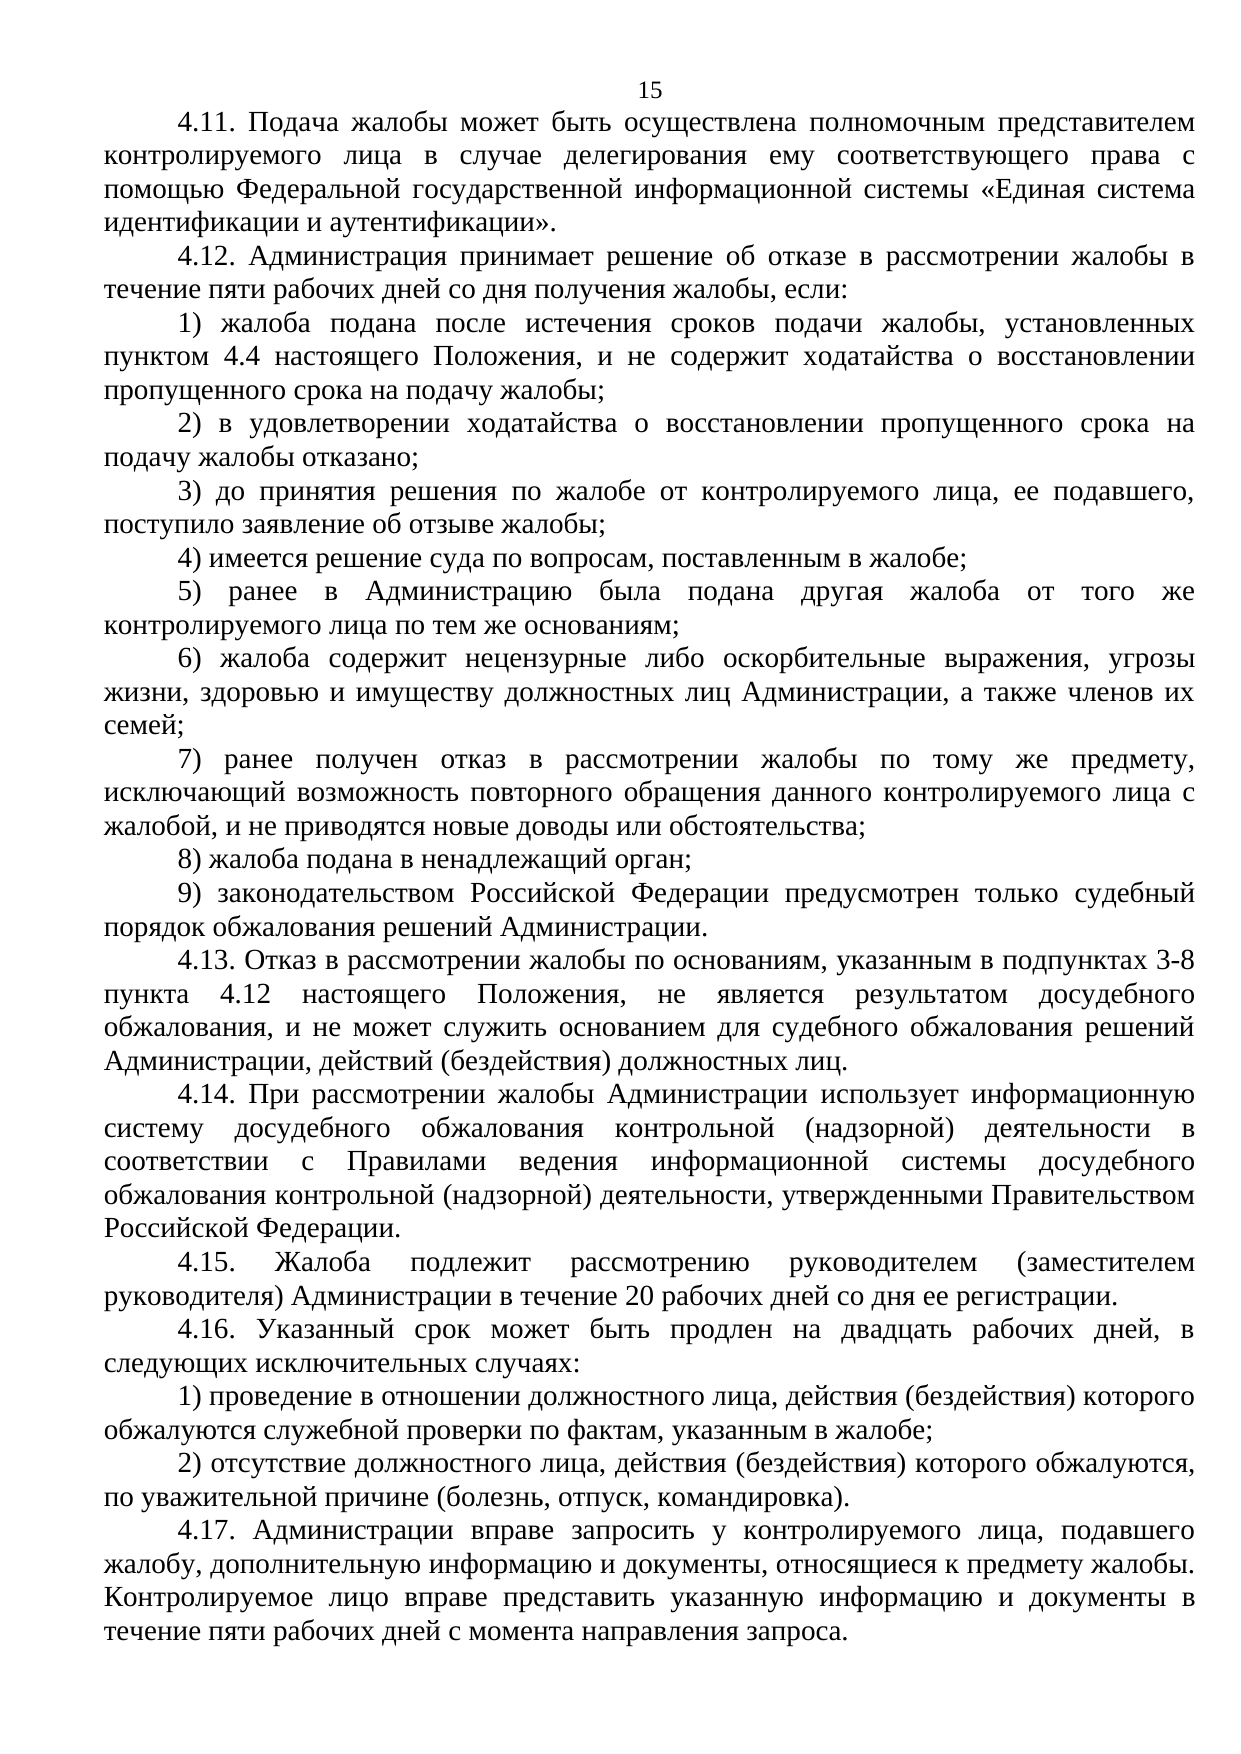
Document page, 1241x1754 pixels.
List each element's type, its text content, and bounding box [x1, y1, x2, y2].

text 9) законодательством Российской Федерации предусмотрен только судебный порядок обжалования решений Администрации. [103, 875, 1196, 942]
text 6) жалоба содержит нецензурные либо оскорбительные выражения, угрозы жизни, здоровью и имуществу должностных лиц Администрации, а также членов их семей; [103, 640, 1196, 741]
text 4.16. Указанный срок может быть продлен на двадцать рабочих дней, в следующих исключительных случаях: [103, 1311, 1196, 1378]
text 3) до принятия решения по жалобе от контролируемого лица, ее подавшего, поступило заявление об отзыве жалобы; [103, 473, 1196, 540]
text 4.13. Отказ в рассмотрении жалобы по основаниям, указанным в подпунктах 3-8 пункта 4.12 настоящего Положения, не является результатом досудебного обжалования, и не может служить основанием для судебного обжалования решений Администрации, действий (бездействия) должностных лиц. [103, 942, 1196, 1076]
text 1) проведение в отношении должностного лица, действия (бездействия) которого обжалуются служебной проверки по фактам, указанным в жалобе; [103, 1378, 1196, 1445]
text 2) в удовлетворении ходатайства о восстановлении пропущенного срока на подачу жалобы отказано; [103, 406, 1196, 473]
text 4.15. Жалоба подлежит рассмотрению руководителем (заместителем руководителя) Администрации в течение 20 рабочих дней со дня ее регистрации. [103, 1244, 1196, 1311]
text 4.12. Администрация принимает решение об отказе в рассмотрении жалобы в течение пяти рабочих дней со дня получения жалобы, если: [103, 238, 1196, 305]
text 2) отсутствие должностного лица, действия (бездействия) которого обжалуются, по уважительной причине (болезнь, отпуск, командировка). [103, 1445, 1196, 1512]
text 1) жалоба подана после истечения сроков подачи жалобы, установленных пунктом 4.4 настоящего Положения, и не содержит ходатайства о восстановлении пропущенного срока на подачу жалобы; [103, 305, 1196, 406]
text 4.11. Подача жалобы может быть осуществлена полномочным представителем контролируемого лица в случае делегирования ему соответствующего права с помощью Федеральной государственной информационной системы «Единая система идентификации и аутентификации». [103, 104, 1196, 238]
text 8) жалоба подана в ненадлежащий орган; [103, 842, 1196, 875]
text 7) ранее получен отказ в рассмотрении жалобы по тому же предмету, исключающий возможность повторного обращения данного контролируемого лица с жалобой, и не приводятся новые доводы или обстоятельства; [103, 741, 1196, 842]
text 5) ранее в Администрацию была подана другая жалоба от того же контролируемого лица по тем же основаниям; [103, 573, 1196, 640]
list 4.17. Администрации вправе запросить у контролируемого лица, подавшего жалобу, дополнительную информацию и документы, относящиеся к предмету жалобы. Контролируемое лицо вправе представить указанную информацию и документы в течение пяти рабочих дней с момента направления запроса. [103, 1512, 1196, 1647]
text 4) имеется решение суда по вопросам, поставленным в жалобе; [103, 540, 1196, 573]
list 4.14. При рассмотрении жалобы Администрации использует информационную систему досудебного обжалования контрольной (надзорной) деятельности в соответствии с Правилами ведения информационной системы досудебного обжалования контрольной (надзорной) деятельности, утвержденными Правительством Российской Федерации. [103, 1076, 1196, 1244]
